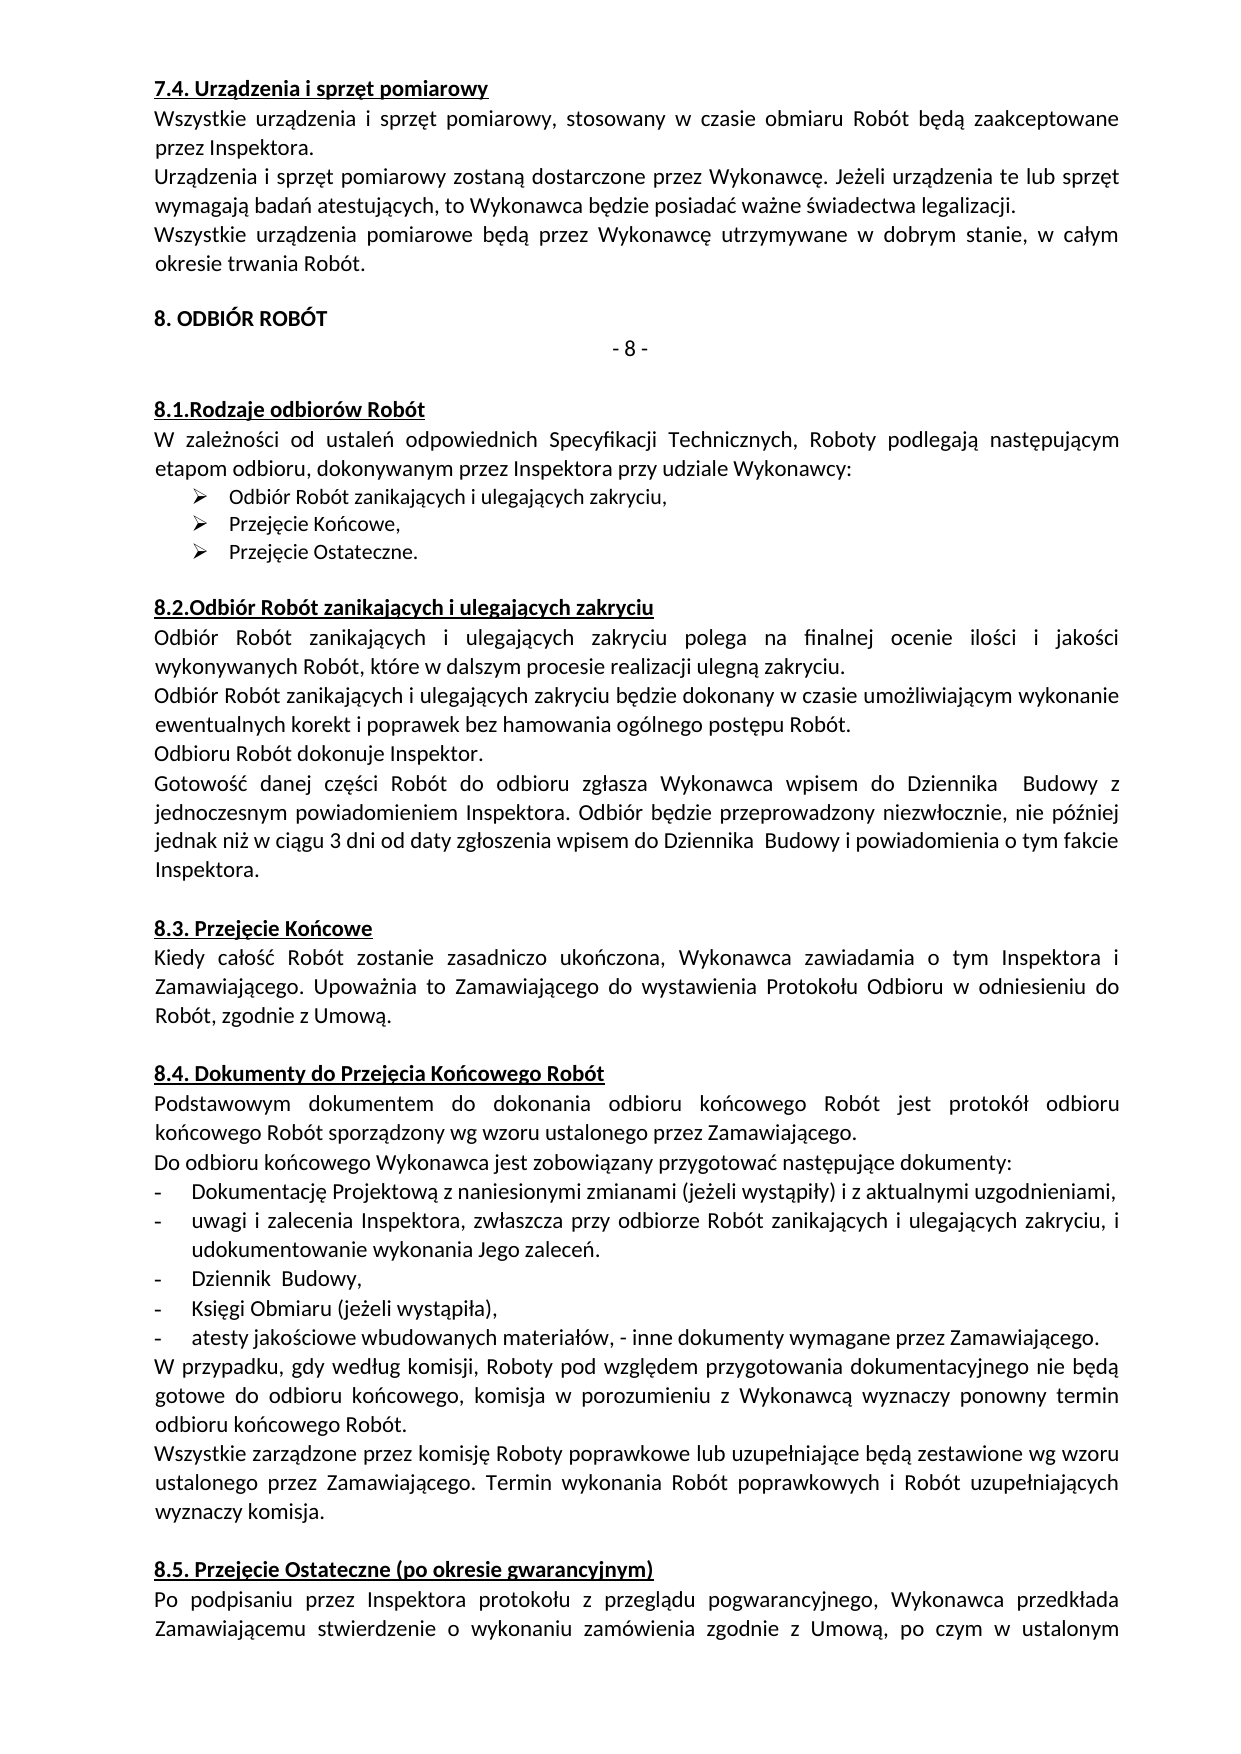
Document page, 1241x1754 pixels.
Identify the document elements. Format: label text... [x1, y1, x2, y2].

text Odbiór Robót zanikających i ulegających zakryciu będzie dokonany w czasie umożliwiającym wykonanie ewentualnych korekt i poprawek bez hamowania ogólnego postępu Robót. [154, 681, 1121, 738]
text Odbioru Robót dokonuje Inspektor. [154, 739, 1121, 767]
list uwagi i zalecenia Inspektora, zwłaszcza przy odbiorze Robót zanikających i ulegających zakryciu, i udokumentowanie wykonania Jego zaleceń. [154, 1206, 1121, 1263]
list Dokumentację Projektową z naniesionymi zmianami (jeżeli wystąpiły) i z aktualnymi uzgodnieniami, [154, 1177, 1121, 1205]
text Gotowość danej części Robót do odbioru zgłasza Wykonawca wpisem do Dziennika Budowy z jednoczesnym powiadomieniem Inspektora. Odbiór będzie przeprowadzony niezwłocznie, nie później jednak niż w ciągu 3 dni od daty zgłoszenia wpisem do Dziennika Budowy i powiadomienia o tym fakcie Inspektora. [154, 769, 1121, 883]
subtitle 7.4. Urządzenia i sprzęt pomiarowy [154, 74, 1152, 102]
text Wszystkie zarządzone przez komisję Roboty poprawkowe lub uzupełniające będą zestawione wg wzoru ustalonego przez Zamawiającego. Termin wykonania Robót poprawkowych i Robót uzupełniających wyznaczy komisja. [154, 1439, 1121, 1525]
subtitle 8.1.Rodzaje odbiorów Robót [154, 395, 1152, 423]
text Odbiór Robót zanikających i ulegających zakryciu polega na finalnej ocenie ilości i jakości wykonywanych Robót, które w dalszym procesie realizacji ulegną zakryciu. [154, 623, 1121, 680]
text 8.3. Przejęcie Końcowe [154, 914, 1121, 942]
list Odbiór Robót zanikających i ulegających zakryciu, [191, 483, 1121, 510]
text Do odbioru końcowego Wykonawca jest zobowiązany przygotować następujące dokumenty: [154, 1148, 1121, 1176]
list Księgi Obmiaru (jeżeli wystąpiła), [154, 1294, 1121, 1322]
subtitle 8.2.Odbiór Robót zanikających i ulegających zakryciu [154, 593, 1152, 621]
subtitle 8.4. Dokumenty do Przejęcia Końcowego Robót [154, 1059, 1152, 1087]
list atesty jakościowe wbudowanych materiałów, - inne dokumenty wymagane przez Zamawiającego. [154, 1323, 1121, 1351]
text W zależności od ustaleń odpowiednich Specyfikacji Technicznych, Roboty podlegają następującym etapom odbioru, dokonywanym przez Inspektora przy udziale Wykonawcy: [154, 425, 1121, 482]
text Kiedy całość Robót zostanie zasadniczo ukończona, Wykonawca zawiadamia o tym Inspektora i Zamawiającego. Upoważnia to Zamawiającego do wystawienia Protokołu Odbioru w odniesieniu do Robót, zgodnie z Umową. [154, 943, 1121, 1029]
text W przypadku, gdy według komisji, Roboty pod względem przygotowania dokumentacyjnego nie będą gotowe do odbioru końcowego, komisja w porozumieniu z Wykonawcą wyznaczy ponowny termin odbioru końcowego Robót. [154, 1352, 1121, 1438]
list Przejęcie Ostateczne. [191, 538, 1121, 564]
list Dziennik Budowy, [154, 1264, 1121, 1292]
text 8. ODBIÓR ROBÓT [154, 304, 1152, 332]
subtitle 8.5. Przejęcie Ostateczne (po okresie gwarancyjnym) [154, 1555, 1152, 1583]
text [154, 1586, 1121, 1642]
subtitle - 8 - [154, 334, 1152, 362]
list Przejęcie Końcowe, [191, 510, 1121, 537]
text Wszystkie urządzenia pomiarowe będą przez Wykonawcę utrzymywane w dobrym stanie, w całym okresie trwania Robót. [154, 220, 1121, 277]
text Podstawowym dokumentem do dokonania odbioru końcowego Robót jest protokół odbioru końcowego Robót sporządzony wg wzoru ustalonego przez Zamawiającego. [154, 1089, 1121, 1146]
text Wszystkie urządzenia i sprzęt pomiarowy, stosowany w czasie obmiaru Robót będą zaakceptowane przez Inspektora. [154, 104, 1121, 161]
text Urządzenia i sprzęt pomiarowy zostaną dostarczone przez Wykonawcę. Jeżeli urządzenia te lub sprzęt wymagają badań atestujących, to Wykonawca będzie posiadać ważne świadectwa legalizacji. [154, 162, 1121, 219]
